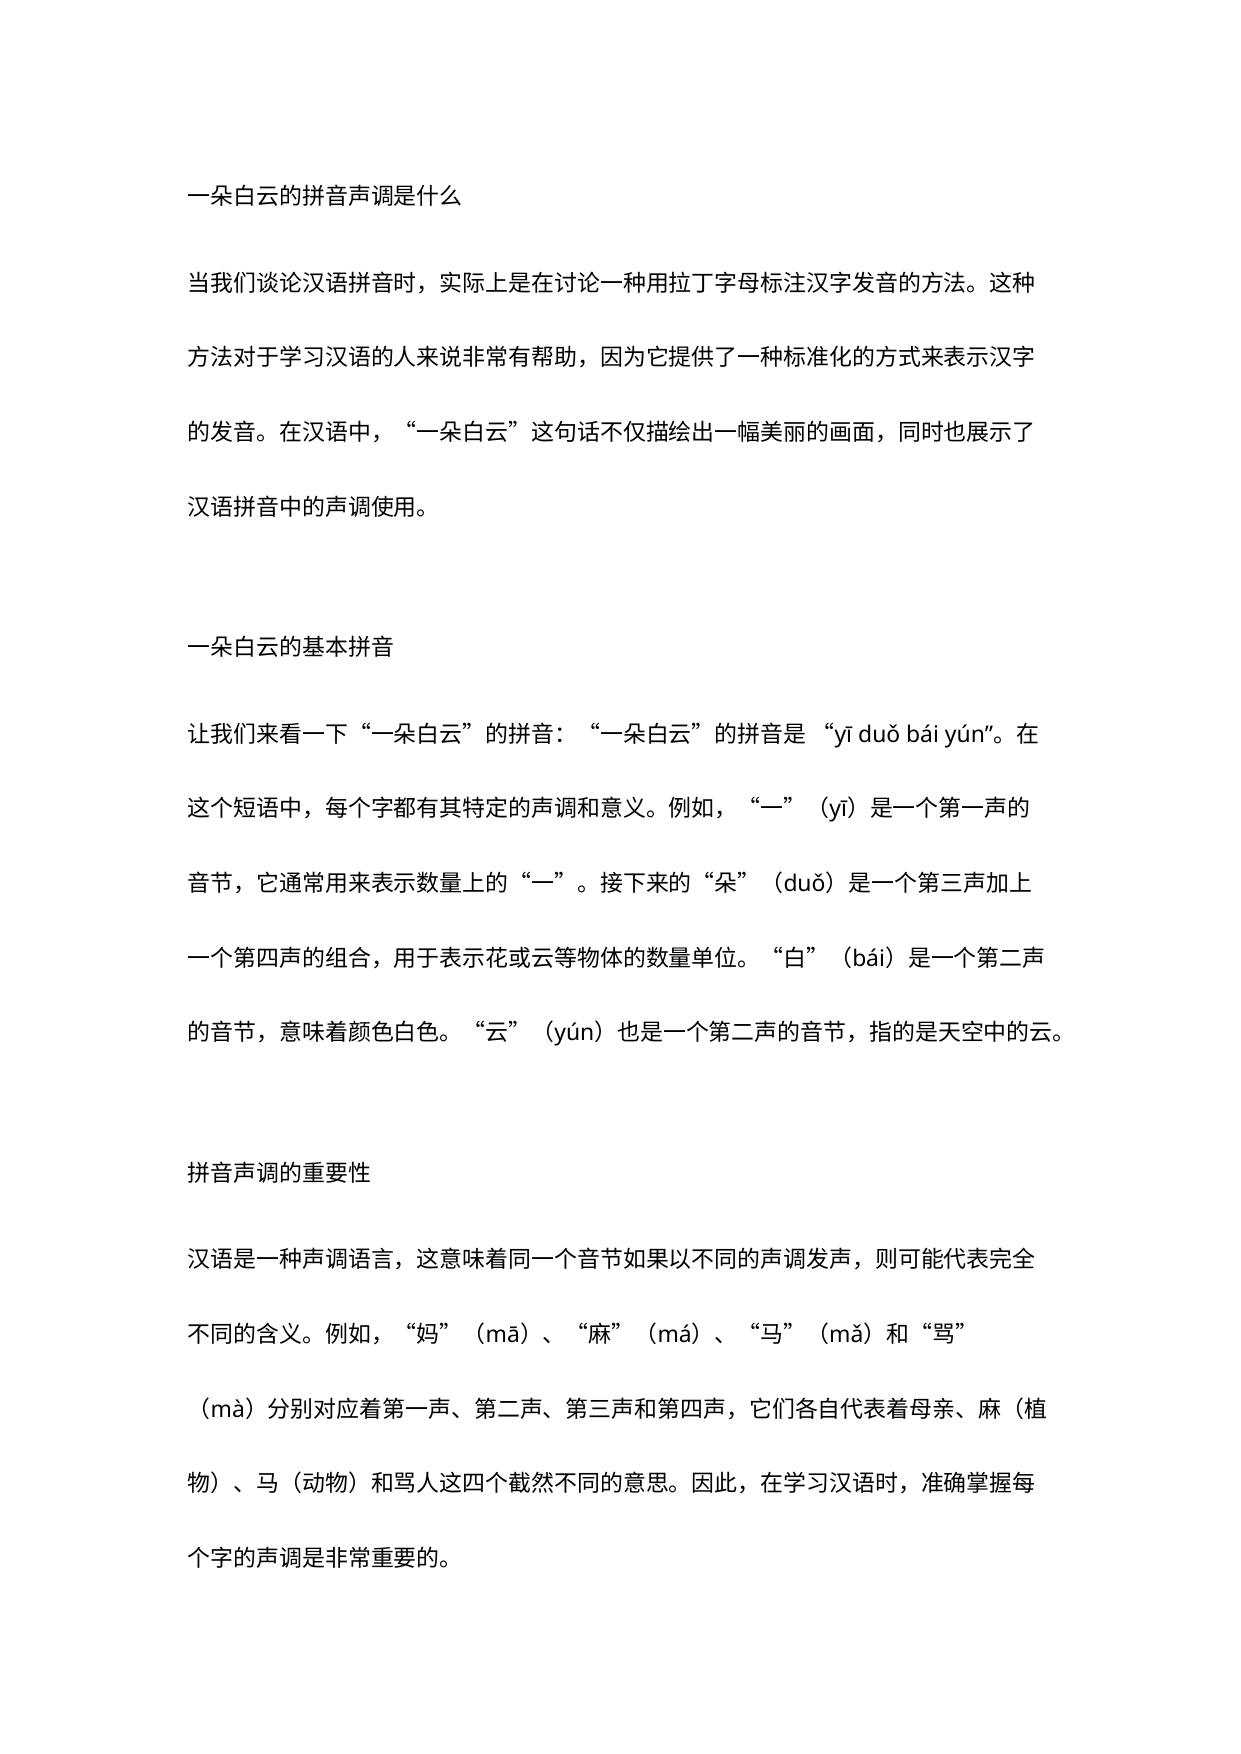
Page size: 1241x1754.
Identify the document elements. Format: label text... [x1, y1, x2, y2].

text 拼音声调的重要性 [187, 1139, 1053, 1204]
text 当我们谈论汉语拼音时，实际上是在讨论一种用拉丁字母标注汉字发音的方法。这种方法对于学习汉语的人来说非常有帮助，因为它提供了一种标准化的方式来表示汉字的发音。在汉语中，“一朵白云”这句话不仅描绘出一幅美丽的画面，同时也展示了汉语拼音中的声调使用。 [187, 248, 1053, 538]
text 一朵白云的拼音声调是什么 [187, 162, 1053, 227]
text 汉语是一种声调语言，这意味着同一个音节如果以不同的声调发声，则可能代表完全不同的含义。例如，“妈”（mā）、“麻”（má）、“马”（mǎ）和“骂”（mà）分别对应着第一声、第二声、第三声和第四声，它们各自代表着母亲、麻（植物）、马（动物）和骂人这四个截然不同的意思。因此，在学习汉语时，准确掌握每个字的声调是非常重要的。 [187, 1225, 1053, 1589]
text 一朵白云的基本拼音 [187, 613, 1053, 678]
text 让我们来看一下“一朵白云”的拼音：“一朵白云”的拼音是 “yī duǒ bái yún”。在这个短语中，每个字都有其特定的声调和意义。例如，“一”（yī）是一个第一声的音节，它通常用来表示数量上的“一”。接下来的“朵”（duǒ）是一个第三声加上一个第四声的组合，用于表示花或云等物体的数量单位。“白”（bái）是一个第二声的音节，意味着颜色白色。“云”（yún）也是一个第二声的音节，指的是天空中的云。 [187, 699, 1053, 1063]
